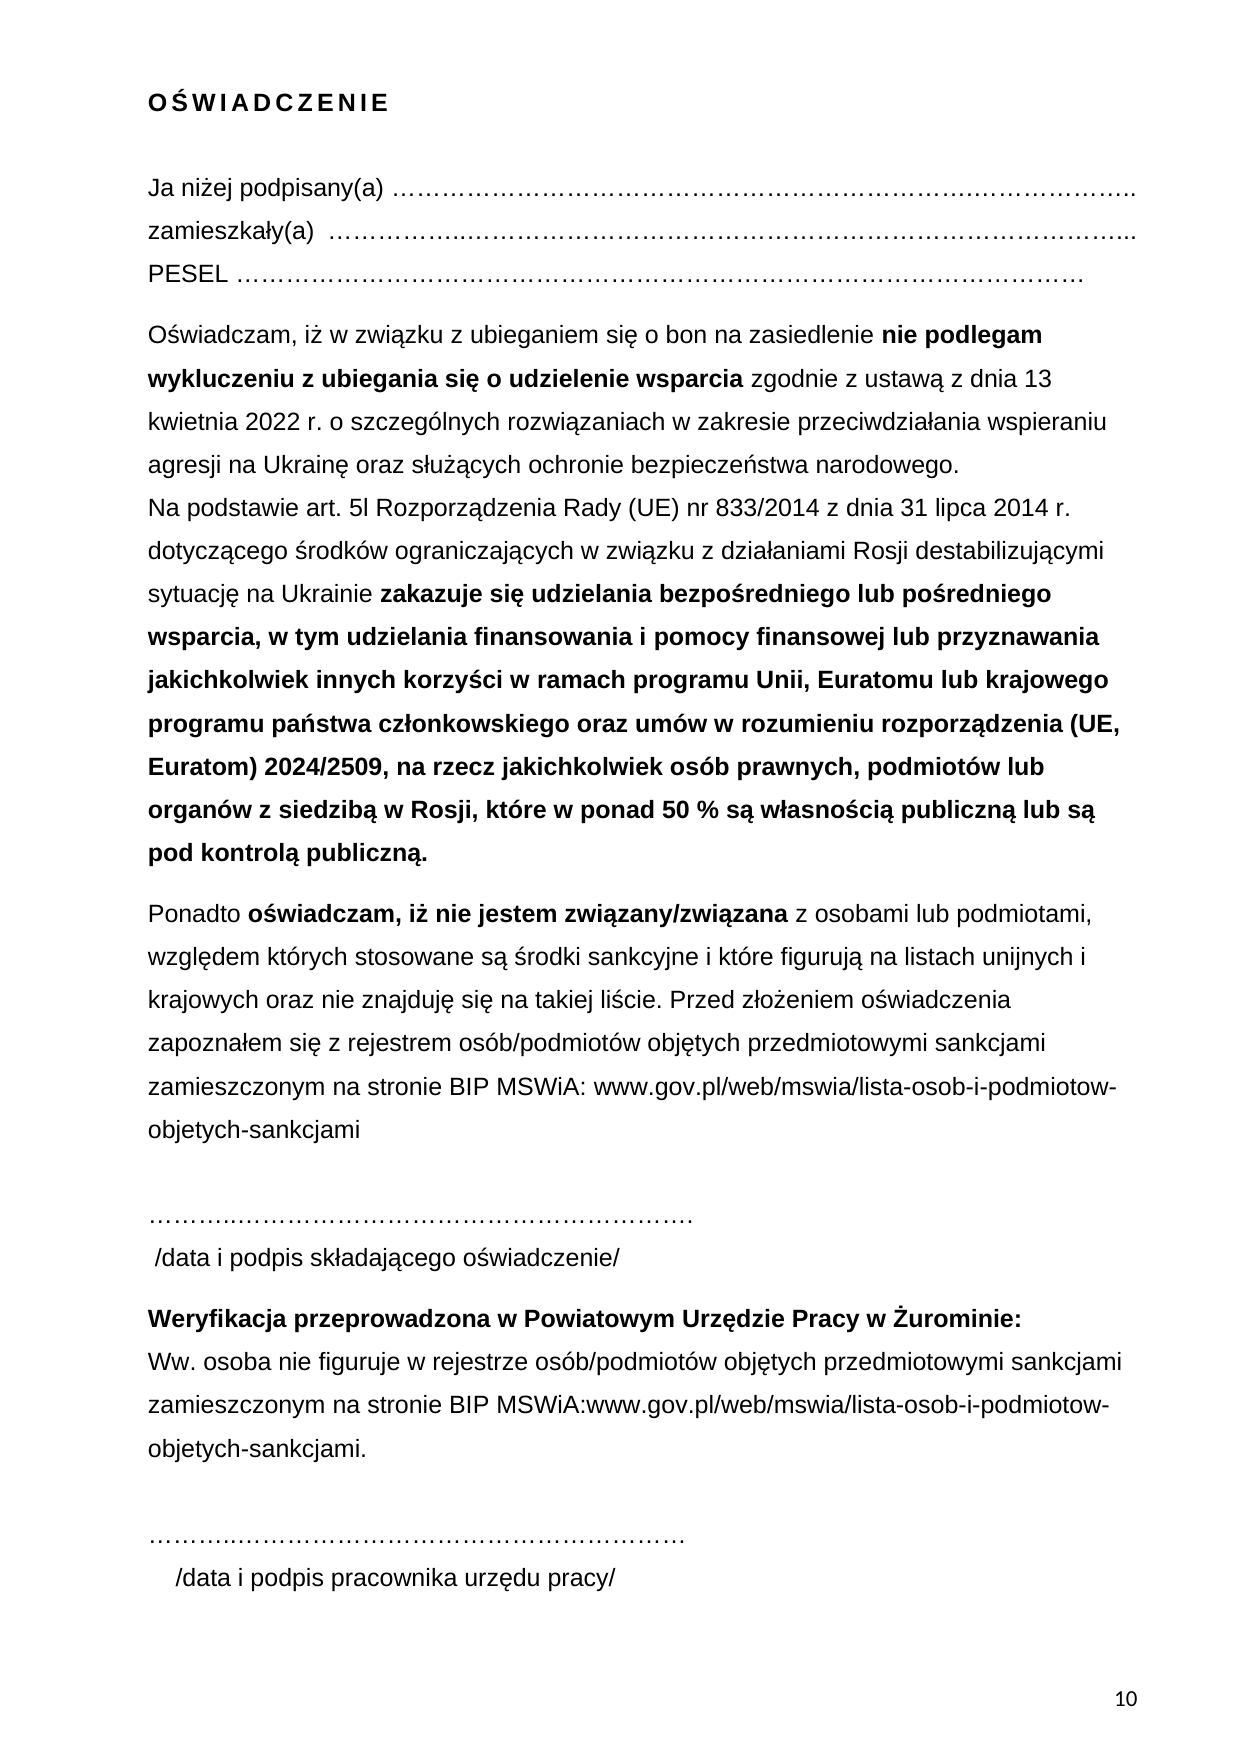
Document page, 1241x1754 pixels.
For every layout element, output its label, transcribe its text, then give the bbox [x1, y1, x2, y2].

text ………..……………………………………………… [148, 1520, 1137, 1549]
text Ja niżej podpisany(a) …………………………………………………………….……………….. zamieszkały(a) ……………..……………………………………………………………………... PESEL ………………………………………………………………………………………… [148, 173, 1137, 288]
text Ww. osoba nie figuruje w rejestrze osób/podmiotów objętych przedmiotowymi sankcjami zamieszczonym na stronie BIP MSWiA:www.gov.pl/web/mswia/lista-osob-i-podmiotow-objetych-sankcjami. [148, 1347, 1137, 1462]
text Oświadczam, iż w związku z ubieganiem się o bon na zasiedlenie nie podlegam wykluczeniu z ubiegania się o udzielenie wsparcia zgodnie z ustawą z dnia 13 kwietnia 2022 r. o szczególnych rozwiązaniach w zakresie przeciwdziałania wspieraniu agresji na Ukrainę oraz służących ochronie bezpieczeństwa narodowego. Na podstawie art. 5l Rozporządzenia Rady (UE) nr 833/2014 z dnia 31 lipca 2014 r. dotyczącego środków ograniczających w związku z działaniami Rosji destabilizującymi sytuację na Ukrainie zakazuje się udzielania bezpośredniego lub pośredniego wsparcia, w tym udzielania finansowania i pomocy finansowej lub przyznawania jakichkolwiek innych korzyści w ramach programu Unii, Euratomu lub krajowego programu państwa członkowskiego oraz umów w rozumieniu rozporządzenia (UE, Euratom) 2024/2509, na rzecz jakichkolwiek osób prawnych, podmiotów lub organów z siedzibą w Rosji, które w ponad 50 % są własnością publiczną lub są pod kontrolą publiczną. [148, 320, 1137, 867]
text /data i podpis składającego oświadczenie/ [148, 1243, 1137, 1272]
text /data i podpis pracownika urzędu pracy/ [148, 1563, 1137, 1592]
text Weryfikacja przeprowadzona w Powiatowym Urzędzie Pracy w Żurominie: [148, 1304, 1137, 1333]
text OŚWIADCZENIE [148, 88, 1137, 117]
text ………..………………………………………………. [148, 1158, 1137, 1229]
text Ponadto oświadczam, iż nie jestem związany/związana z osobami lub podmiotami, względem których stosowane są środki sankcyjne i które figurują na listach unijnych i krajowych oraz nie znajduję się na takiej liście. Przed złożeniem oświadczenia zapoznałem się z rejestrem osób/podmiotów objętych przedmiotowymi sankcjami zamieszczonym na stronie BIP MSWiA: www.gov.pl/web/mswia/lista-osob-i-podmiotow-objetych-sankcjami [148, 899, 1137, 1143]
